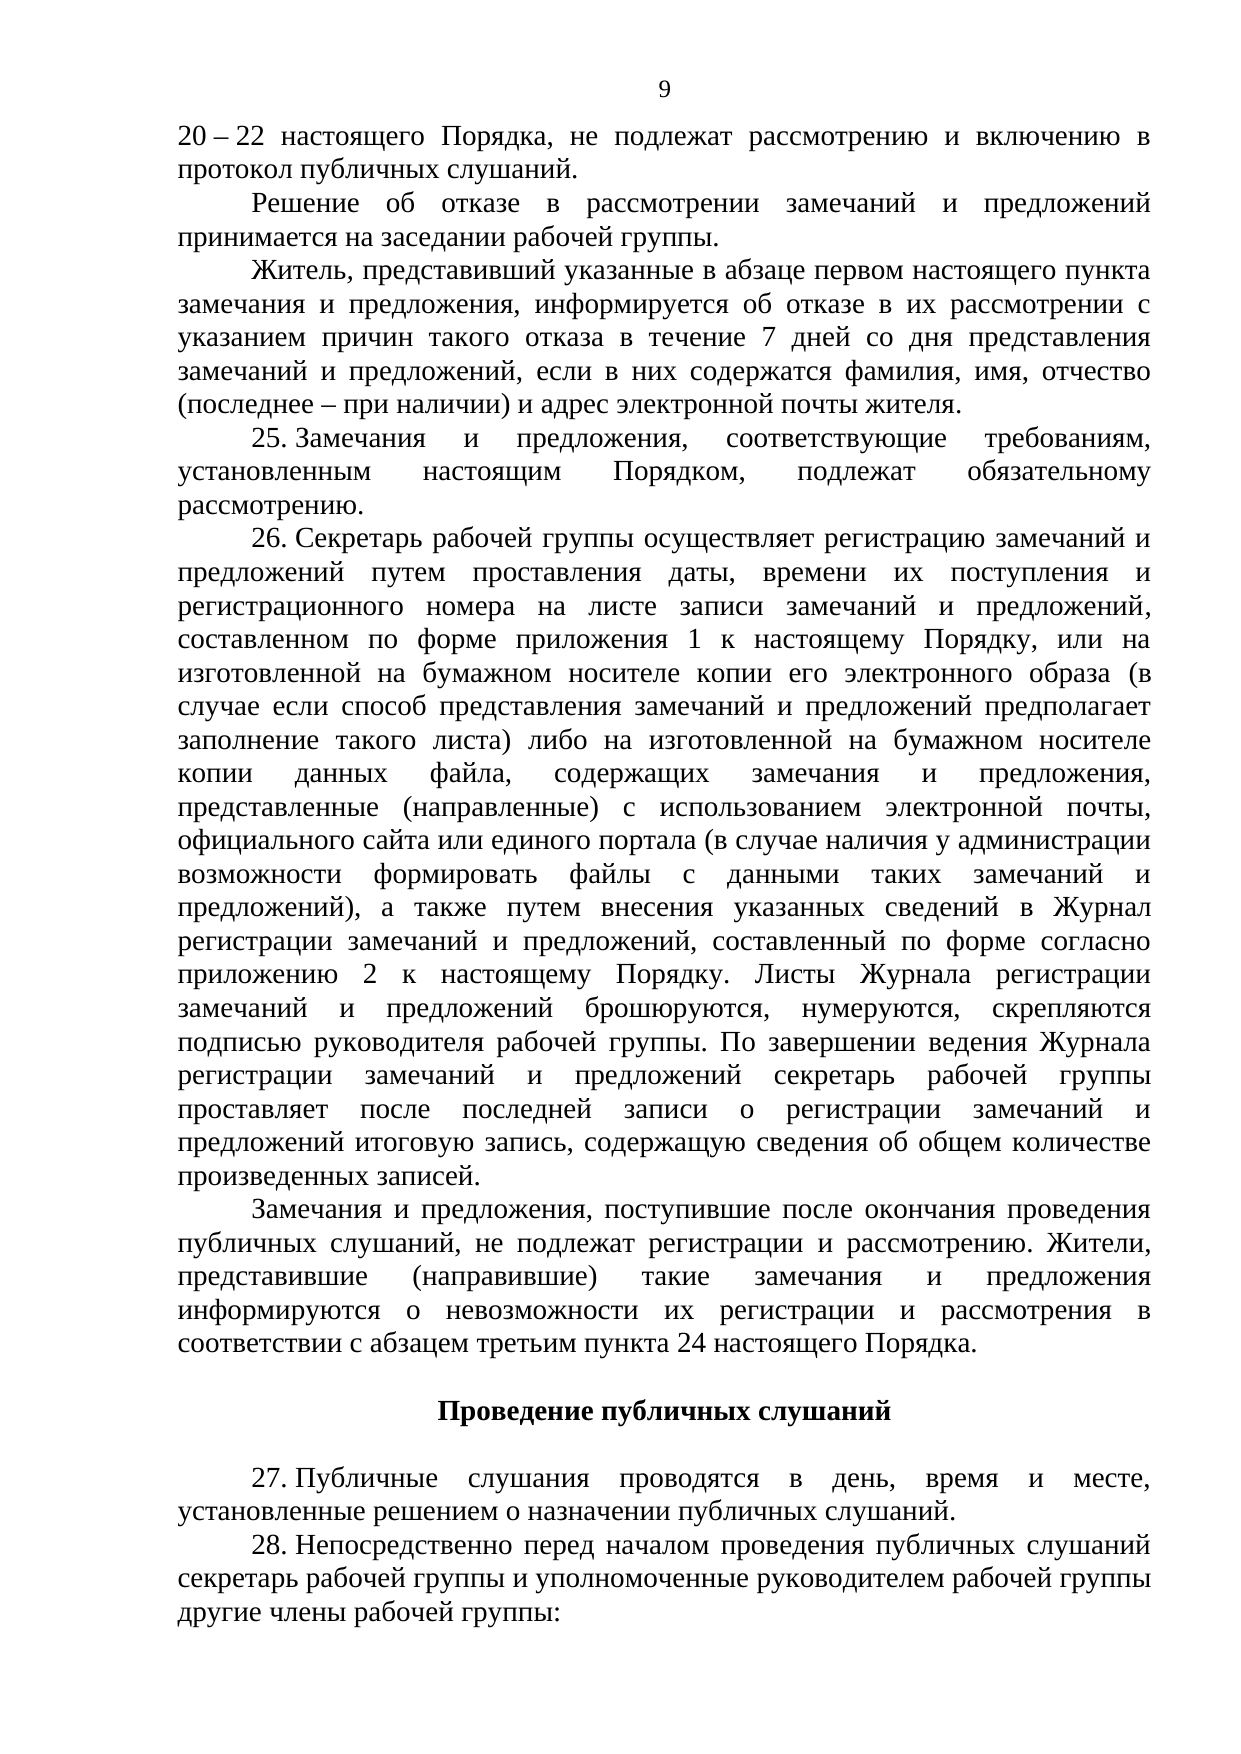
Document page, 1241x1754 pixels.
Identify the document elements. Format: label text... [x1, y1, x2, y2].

text Замечания и предложения, поступившие после окончания проведения публичных слушаний, не подлежат регистрации и рассмотрению. Жители, представившие (направившие) такие замечания и предложения информируются о невозможности их регистрации и рассмотрения в соответствии с абзацем третьим пункта 24 настоящего Порядка. [177, 1191, 1152, 1359]
text 25. Замечания и предложения, соответствующие требованиям, установленным настоящим Порядком, подлежат обязательному рассмотрению. [177, 420, 1152, 521]
text 27. Публичные слушания проводятся в день, время и месте, установленные решением о назначении публичных слушаний. [177, 1460, 1152, 1527]
text Проведение публичных слушаний [177, 1393, 1152, 1426]
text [177, 118, 1152, 185]
text Решение об отказе в рассмотрении замечаний и предложений принимается на заседании рабочей группы. [177, 185, 1152, 252]
text 26. Секретарь рабочей группы осуществляет регистрацию замечаний и предложений путем проставления даты, времени их поступления и регистрационного номера на листе записи замечаний и предложений, составленном по форме приложения 1 к настоящему Порядку, или на изготовленной на бумажном носителе копии его электронного образа (в случае если способ представления замечаний и предложений предполагает заполнение такого листа) либо на изготовленной на бумажном носителе копии данных файла, содержащих замечания и предложения, представленные (направленные) с использованием электронной почты, официального сайта или единого портала (в случае наличия у администрации возможности формировать файлы с данными таких замечаний и предложений), а также путем внесения указанных сведений в Журнал регистрации замечаний и предложений, составленный по форме согласно приложению 2 к настоящему Порядку. Листы Журнала регистрации замечаний и предложений брошюруются, нумеруются, скрепляются подписью руководителя рабочей группы. По завершении ведения Журнала регистрации замечаний и предложений секретарь рабочей группы проставляет после последней записи о регистрации замечаний и предложений итоговую запись, содержащую сведения об общем количестве произведенных записей. [177, 521, 1152, 1191]
text 28. Непосредственно перед началом проведения публичных слушаний секретарь рабочей группы и уполномоченные руководителем рабочей группы другие члены рабочей группы: [177, 1527, 1152, 1627]
text Житель, представивший указанные в абзаце первом настоящего пункта замечания и предложения, информируется об отказе в их рассмотрении с указанием причин такого отказа в течение 7 дней со дня представления замечаний и предложений, если в них содержатся фамилия, имя, отчество (последнее – при наличии) и адрес электронной почты жителя. [177, 252, 1152, 420]
